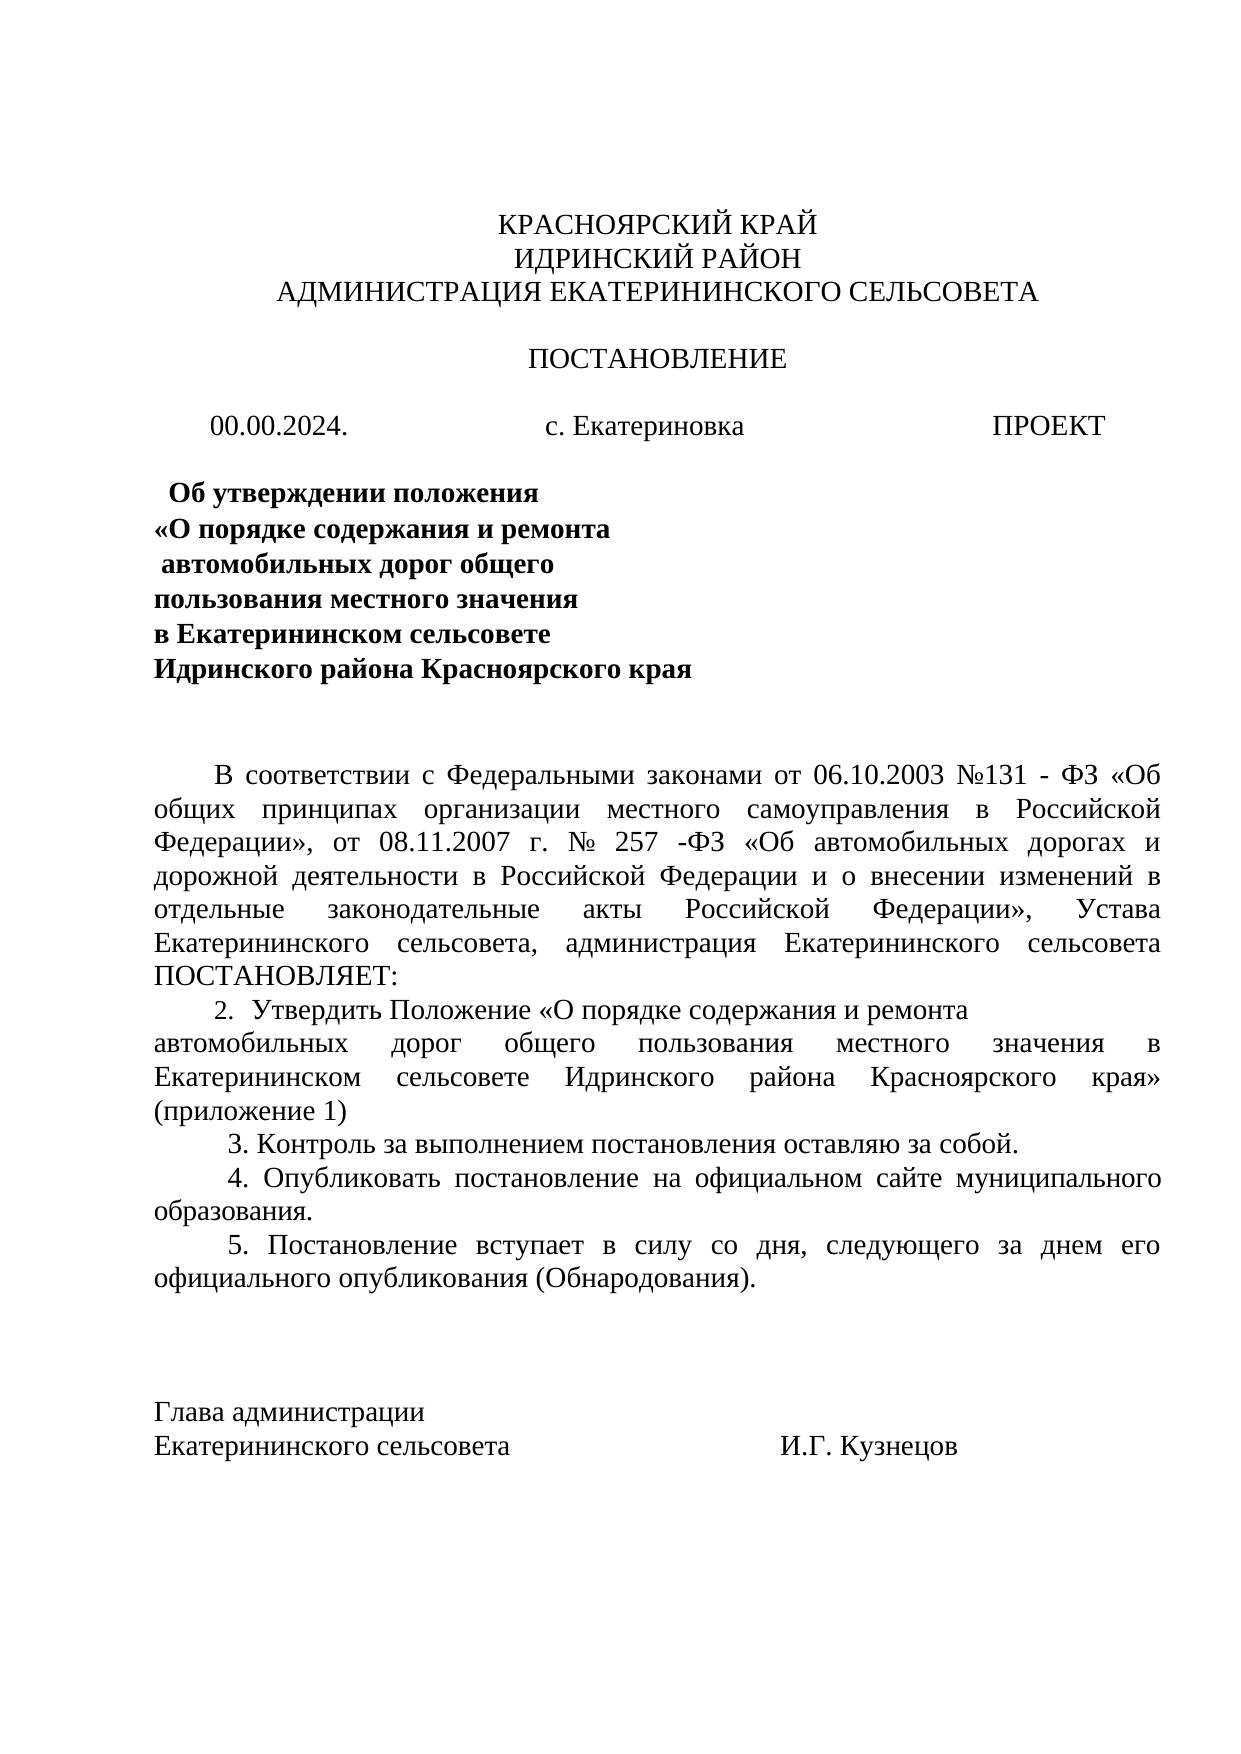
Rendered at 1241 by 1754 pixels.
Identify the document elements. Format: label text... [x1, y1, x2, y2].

list Утвердить Положение «О порядке содержания и ремонта [153, 992, 1162, 1026]
text Глава администрации [153, 1394, 1162, 1428]
text Об утверждении положения [153, 476, 1162, 509]
text «О порядке содержания и ремонта [153, 511, 1162, 544]
text в Екатерининском сельсовете [153, 616, 1162, 650]
text ПОСТАНОВЛЕНИЕ [153, 341, 1162, 375]
text В соответствии с Федеральными законами от 06.10.2003 №131 - ФЗ «Об общих принципах организации местного самоуправления в Российской Федерации», от 08.11.2007 г. № 257 -ФЗ «Об автомобильных дорогах и дорожной деятельности в Российской Федерации и о внесении изменений в отдельные законодательные акты Российской Федерации», Устава Екатерининского сельсовета, администрация Екатерининского сельсовета ПОСТАНОВЛЯЕТ: [153, 757, 1162, 992]
text 5. Постановление вступает в силу со дня, следующего за днем его официального опубликования (Обнародования). [153, 1227, 1162, 1294]
text КРАСНОЯРСКИЙ КРАЙ [153, 207, 1162, 241]
text 4. Опубликовать постановление на официальном сайте муниципального образования. [153, 1160, 1162, 1227]
text 3. Контроль за выполнением постановления оставляю за собой. [153, 1126, 1162, 1160]
text АДМИНИСТРАЦИЯ ЕКАТЕРИНИНСКОГО СЕЛЬСОВЕТА [153, 274, 1162, 308]
text автомобильных дорог общего [153, 546, 1162, 579]
text пользования местного значения [153, 581, 1162, 615]
text Идринского района Красноярского края [153, 652, 1162, 685]
text автомобильных дорог общего пользования местного значения в Екатерининском сельсовете Идринского района Красноярского края» (приложение 1) [153, 1026, 1162, 1126]
text 00.00.2024. с. Екатериновка ПРОЕКТ [153, 408, 1162, 442]
text Екатерининского сельсовета И.Г. Кузнецов [153, 1428, 1162, 1462]
text ИДРИНСКИЙ РАЙОН [153, 241, 1162, 274]
